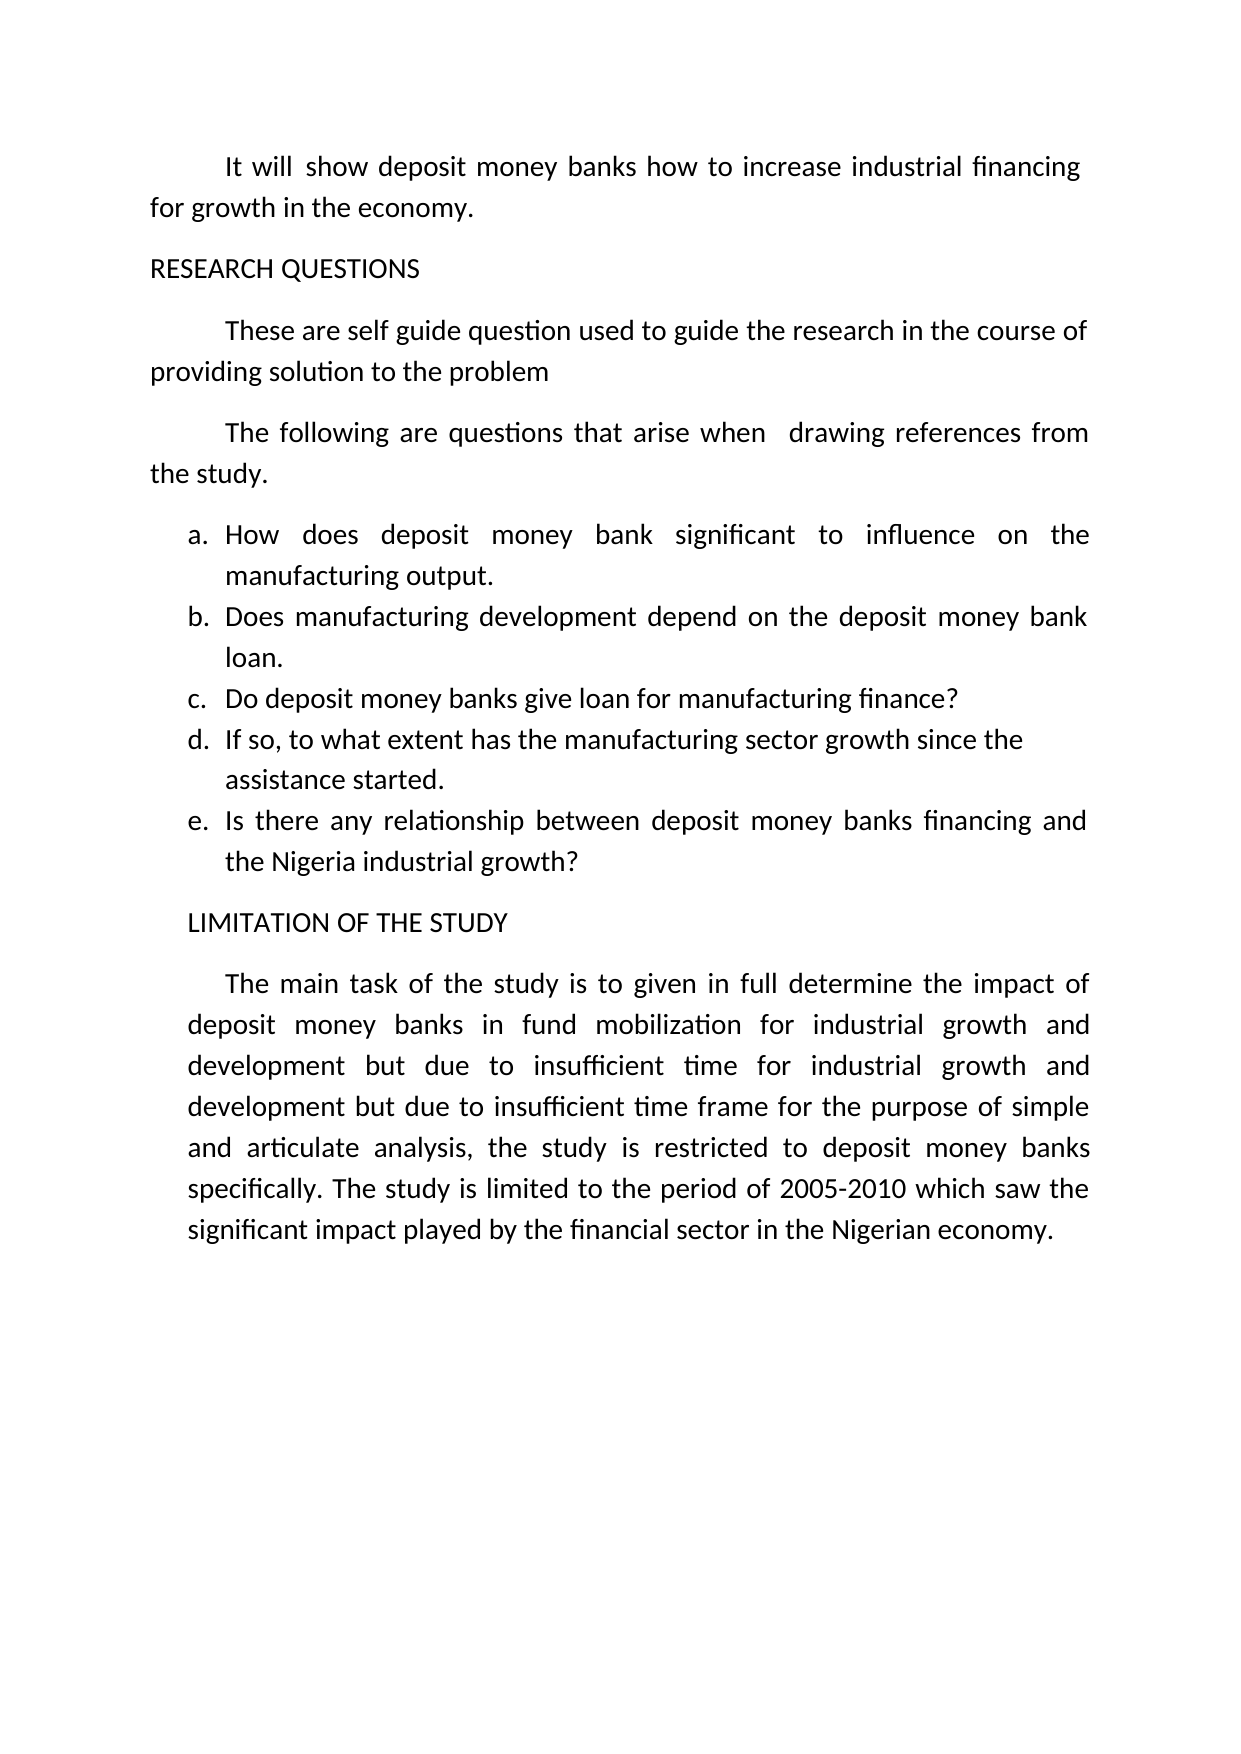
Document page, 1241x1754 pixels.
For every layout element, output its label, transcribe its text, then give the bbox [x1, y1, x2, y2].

text It will show deposit money banks how to increase industrial financing for growth in the economy. [150, 148, 1090, 224]
text The main task of the study is to given in full determine the impact of deposit money banks in fund mobilization for industrial growth and development but due to insufficient time for industrial growth and development but due to insufficient time frame for the purpose of simple and articulate analysis, the study is restricted to deposit money banks specifically. The study is limited to the period of 2005-2010 which saw the significant impact played by the financial sector in the Nigerian economy. [187, 966, 1091, 1247]
text LIMITATION OF THE STUDY [187, 904, 1173, 940]
text RESEARCH QUESTIONS [150, 250, 1173, 286]
list If so, to what extent has the manufacturing sector growth since the assistance started. [187, 721, 1090, 797]
text The following are questions that arise when drawing references from the study. [150, 414, 1090, 490]
list Is there any relationship between deposit money banks financing and the Nigeria industrial growth? [187, 802, 1090, 878]
list Does manufacturing development depend on the deposit money bank loan. [187, 598, 1091, 674]
list Do deposit money banks give loan for manufacturing finance? [187, 680, 1173, 715]
list How does deposit money bank significant to influence on the manufacturing output. [187, 516, 1090, 592]
text These are self guide question used to guide the research in the course of providing solution to the problem [150, 312, 1173, 388]
